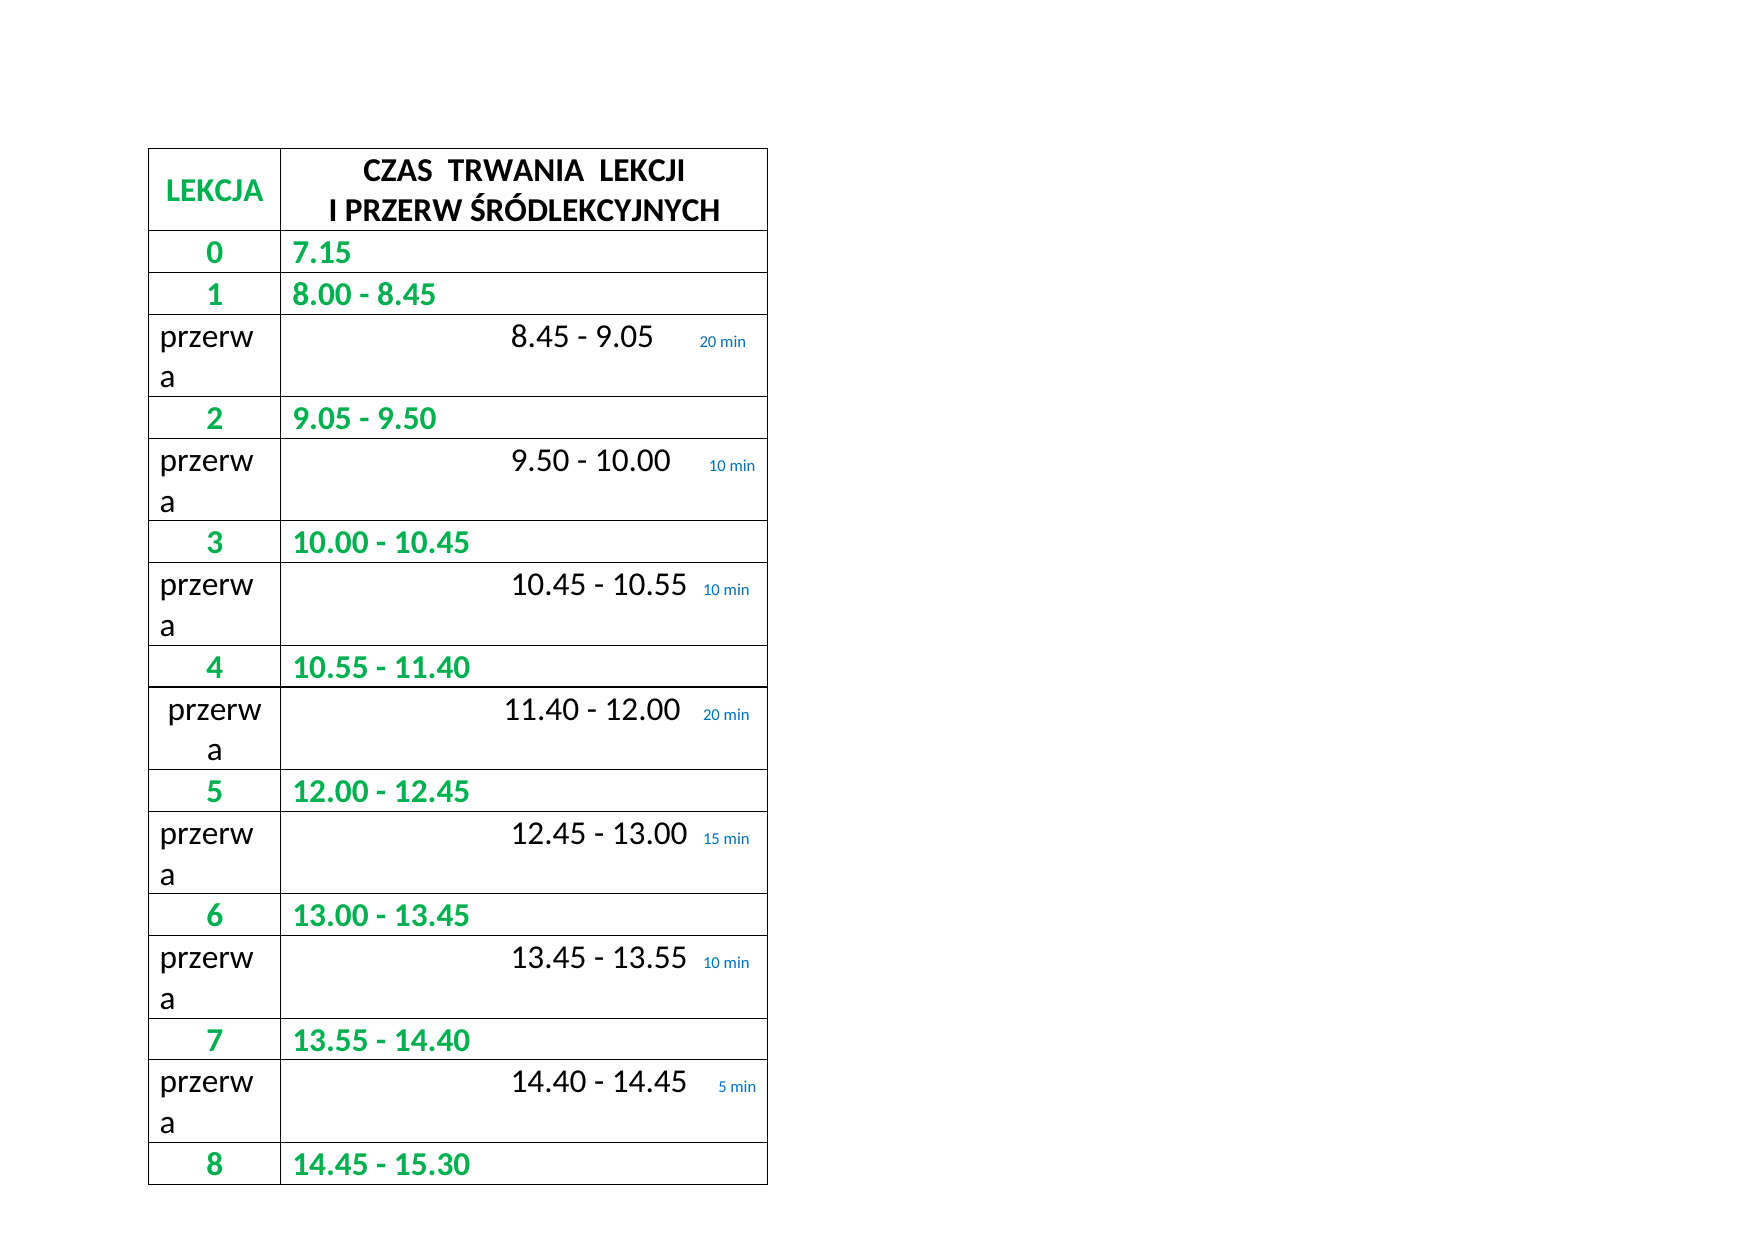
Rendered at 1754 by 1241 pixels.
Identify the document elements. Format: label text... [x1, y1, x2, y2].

table_cell 13.45 - 13.55 10 min [281, 936, 767, 1017]
table_cell 13.55 - 14.40 [281, 1019, 767, 1059]
table_cell 8.45 - 9.05 20 min [281, 315, 767, 396]
table_cell 13.00 - 13.45 [281, 894, 767, 935]
table_cell 8.00 - 8.45 [281, 273, 767, 314]
table_cell 14.45 - 15.30 [281, 1143, 767, 1183]
table_cell 2 [149, 397, 280, 438]
table_cell przerwa [149, 315, 280, 396]
table_header CZAS TRWANIA LEKCJI I PRZERW ŚRÓDLEKCYJNYCH [281, 149, 767, 230]
table_header LEKCJA [149, 149, 280, 230]
table_cell przerwa [149, 439, 280, 520]
table_cell 4 [149, 646, 280, 686]
table_cell 14.40 - 14.45 5 min [281, 1060, 767, 1142]
table_cell 9.50 - 10.00 10 min [281, 439, 767, 520]
table_cell 10.45 - 10.55 10 min [281, 563, 767, 645]
table_cell przerwa [149, 688, 280, 769]
table_cell przerwa [149, 936, 280, 1017]
table_cell przerwa [149, 1060, 280, 1142]
table_cell 7 [149, 1019, 280, 1059]
table_cell 7.15 [281, 231, 767, 272]
table_cell przerwa [149, 563, 280, 645]
table_cell 12.00 - 12.45 [281, 770, 767, 811]
table_cell 8 [149, 1143, 280, 1183]
table_cell 10.00 - 10.45 [281, 521, 767, 562]
table_cell 1 [149, 273, 280, 314]
table_cell 3 [149, 521, 280, 562]
table_cell przerwa [149, 812, 280, 893]
table_cell 9.05 - 9.50 [281, 397, 767, 438]
table_cell 0 [149, 231, 280, 272]
table_cell 12.45 - 13.00 15 min [281, 812, 767, 893]
table_cell 10.55 - 11.40 [281, 646, 767, 686]
table_cell 11.40 - 12.00 20 min [281, 688, 767, 769]
table_cell 6 [149, 894, 280, 935]
table_cell 5 [149, 770, 280, 811]
